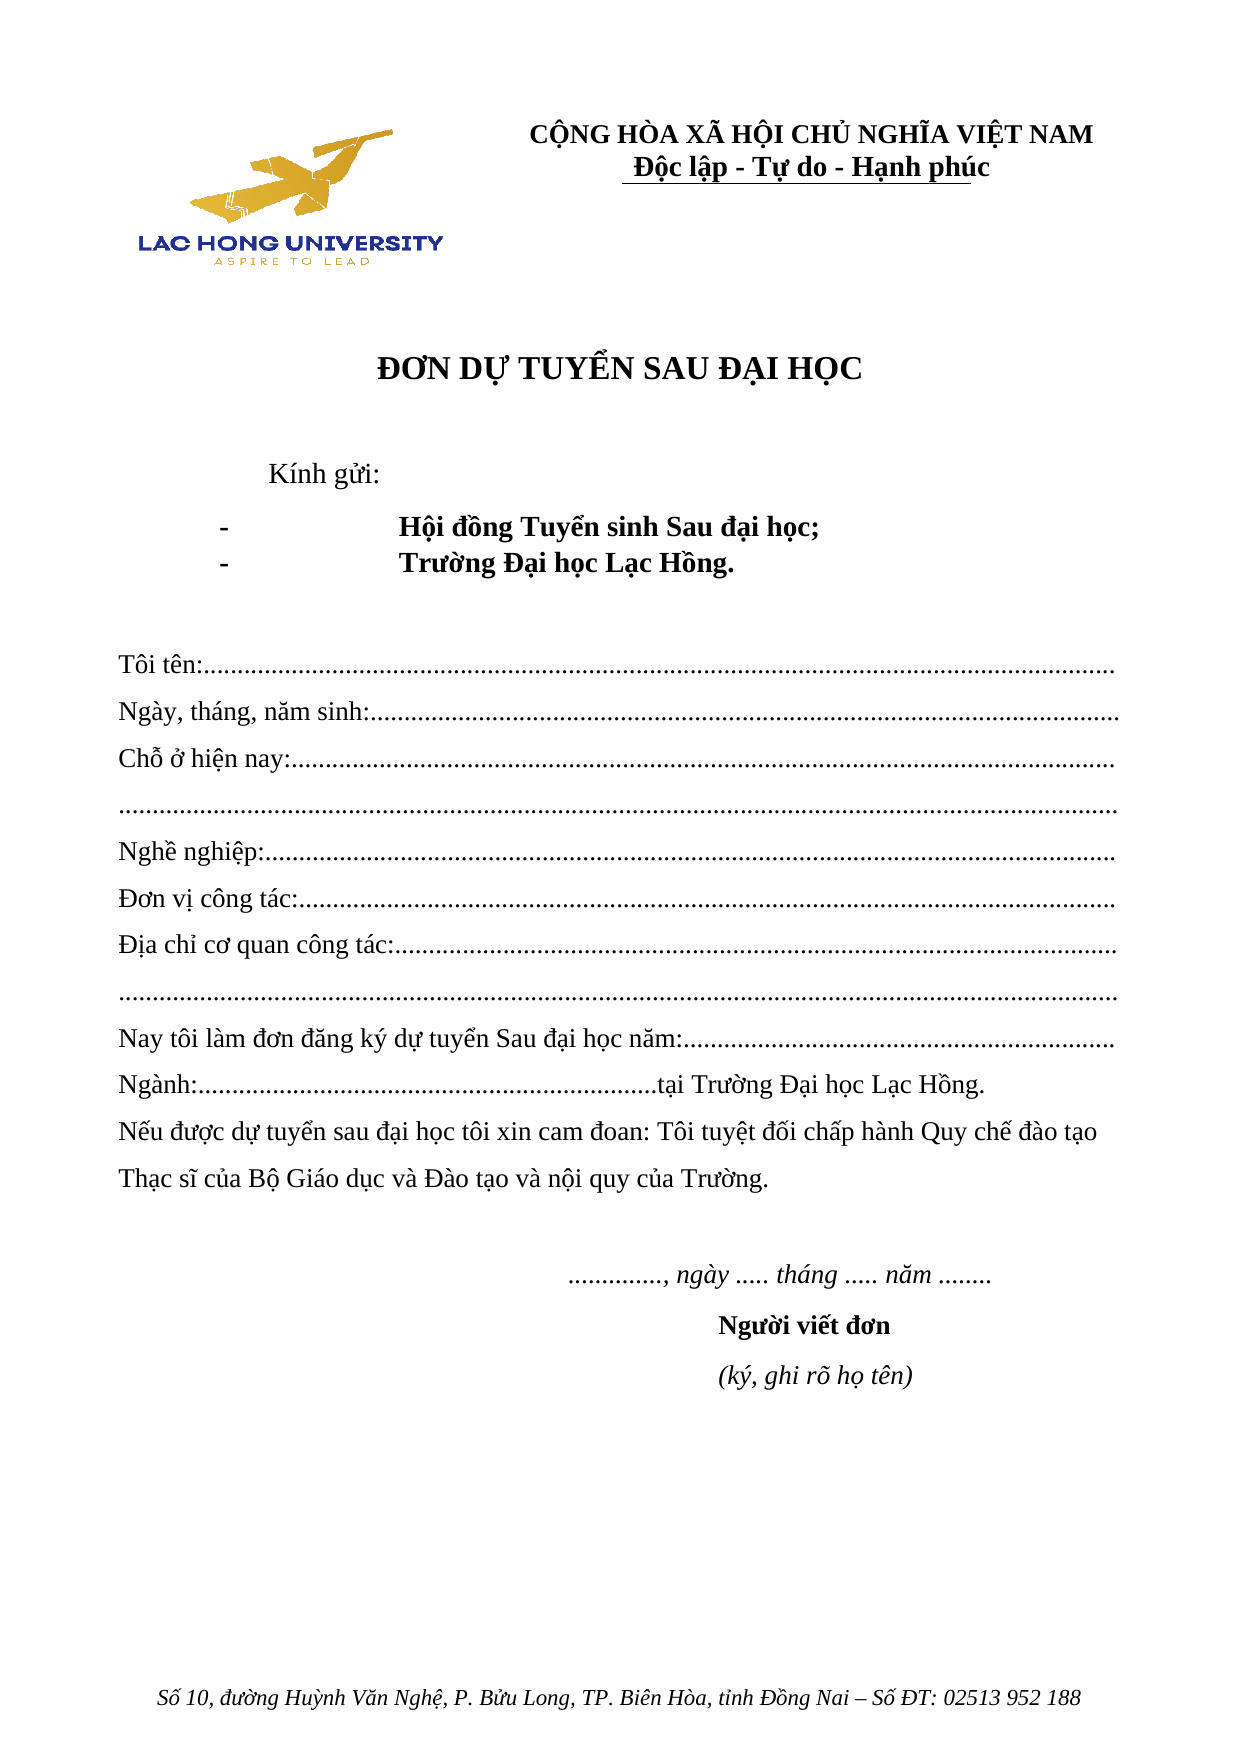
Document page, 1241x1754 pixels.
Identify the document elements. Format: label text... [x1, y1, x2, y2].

text Nếu được dự tuyển sau đại học tôi xin cam đoan: Tôi tuyệt đối chấp hành Quy chế đào tạo Thạc sĩ của Bộ Giáo dục và Đào tạo và nội quy của Trường. [118, 1115, 1122, 1193]
table_header CỘNG HÒA XÃ HỘI CHỦ NGHĨA VIỆT NAM Độc lập - Tự do - Hạnh phúc [502, 118, 1122, 298]
text .............., ngày ..... tháng ..... năm ........ [493, 1258, 1122, 1290]
text Nghề nghiệp:.............................................................................................................................. [118, 835, 1122, 866]
text Nay tôi làm đơn đăng ký dự tuyển Sau đại học năm:................................................................ [118, 1022, 1122, 1053]
text Địa chỉ cơ quan công tác:........................................................................................................... [118, 928, 1122, 959]
text Ngành:....................................................................tại Trường Đại học Lạc Hồng. [118, 1068, 1122, 1099]
text ĐƠN DỰ TUYỂN SAU ĐẠI HỌC [118, 348, 1122, 386]
text .................................................................................................................................................... [118, 975, 1122, 1006]
text (ký, ghi rõ họ tên) [643, 1359, 1122, 1390]
text Kính gửi: [193, 456, 1122, 490]
text Đơn vị công tác:......................................................................................................................... [118, 882, 1122, 913]
list Hội đồng Tuyển sinh Sau đại học; [193, 509, 1122, 543]
text Chỗ ở hiện nay:.......................................................................................................................... [118, 742, 1122, 773]
picture [128, 124, 450, 270]
table_header [118, 118, 502, 298]
text Ngày, tháng, năm sinh:............................................................................................................... [118, 695, 1122, 726]
text Người viết đơn [643, 1309, 1122, 1340]
text Tôi tên:....................................................................................................................................... [118, 648, 1122, 679]
list Trường Đại học Lạc Hồng. [193, 545, 1122, 579]
text .................................................................................................................................................... [118, 788, 1122, 819]
